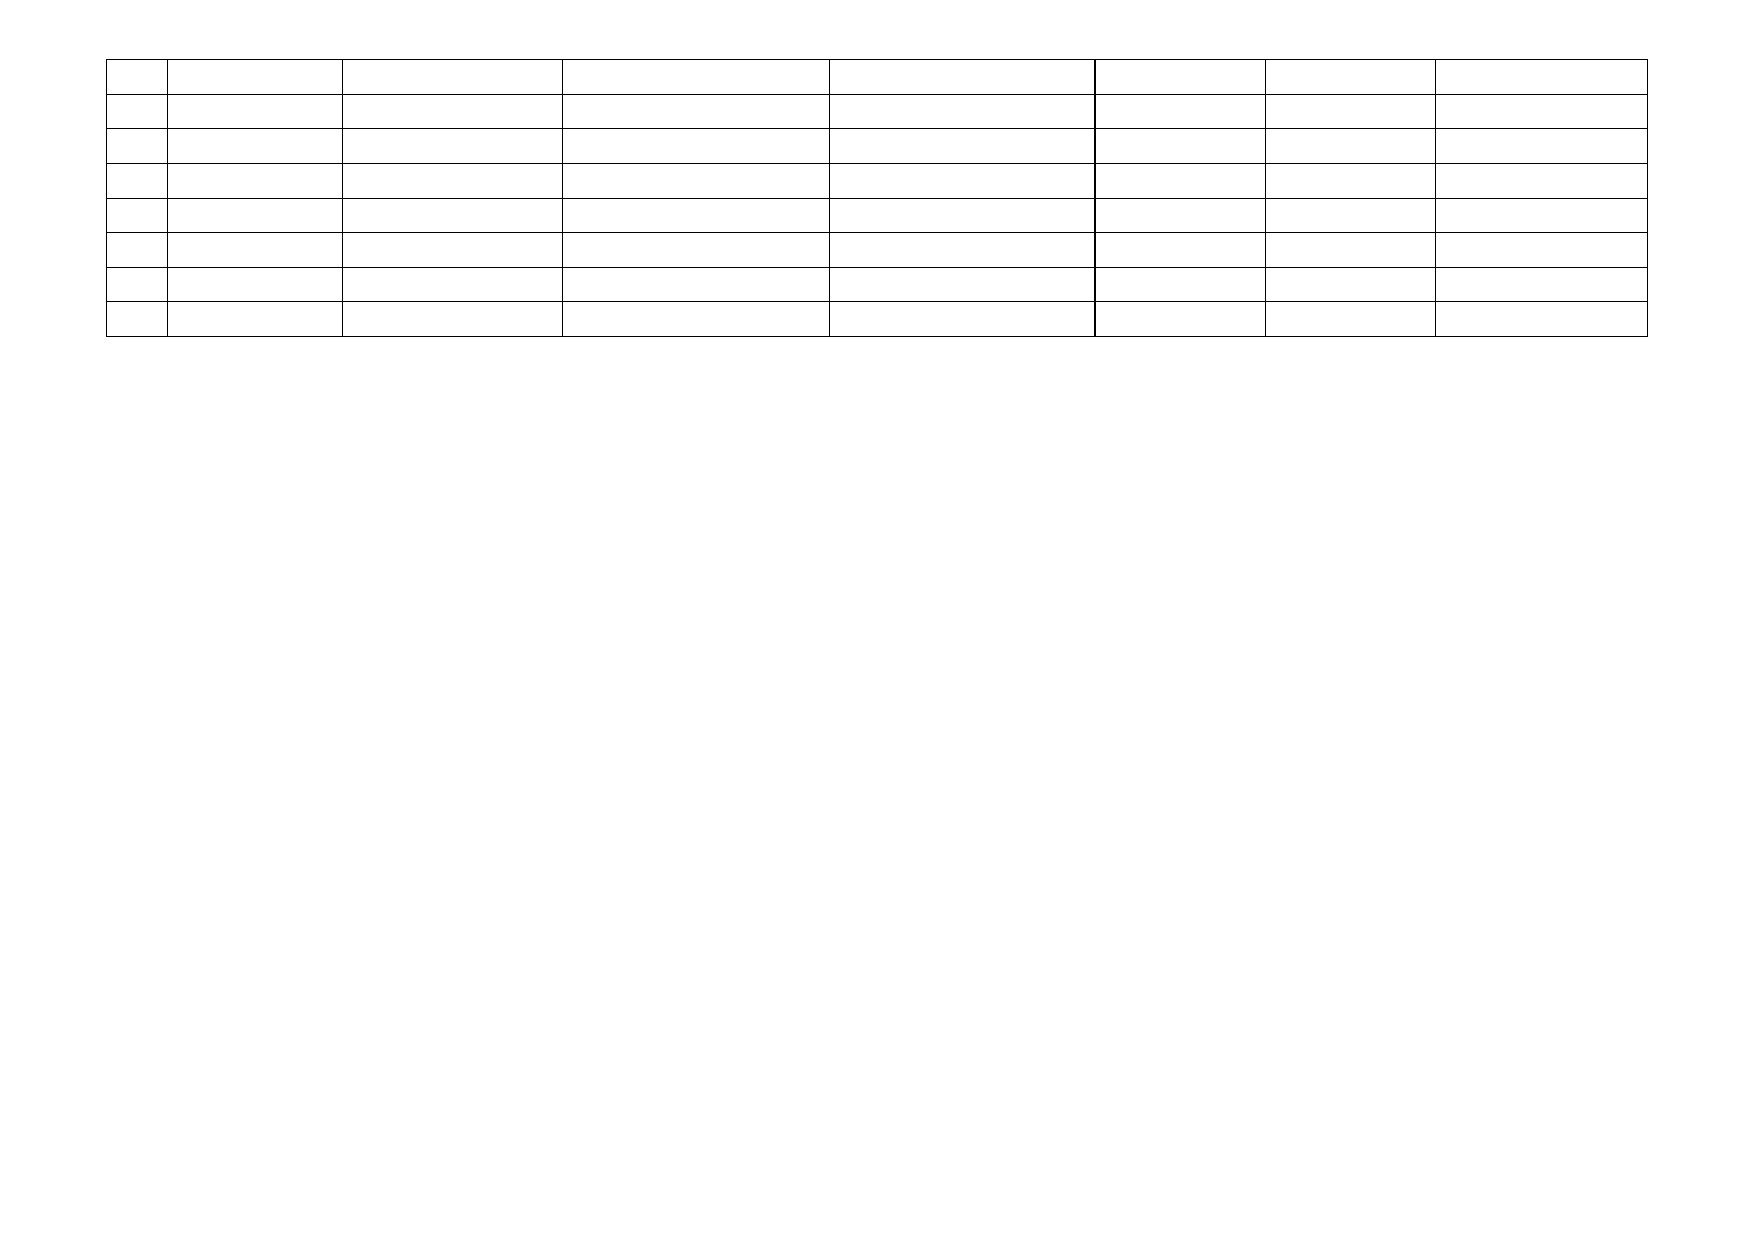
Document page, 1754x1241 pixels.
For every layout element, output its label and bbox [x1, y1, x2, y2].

table_cell [563, 302, 829, 336]
table_cell [1266, 60, 1435, 94]
table_cell [830, 268, 1094, 301]
table_cell [1096, 233, 1265, 267]
table_cell [168, 302, 342, 336]
table_cell [107, 302, 167, 336]
table_cell [1266, 164, 1435, 197]
table_cell [1266, 95, 1435, 128]
table_cell [1436, 164, 1647, 197]
table_cell [1096, 95, 1265, 128]
table_cell [343, 233, 562, 267]
table_cell [343, 268, 562, 301]
table_cell [563, 199, 829, 232]
table_cell [830, 95, 1094, 128]
table_cell [830, 164, 1094, 197]
table_cell [830, 129, 1094, 163]
table_cell [1436, 268, 1647, 301]
table_cell [168, 60, 342, 94]
table_cell [343, 302, 562, 336]
table_cell [563, 95, 829, 128]
table_cell [830, 199, 1094, 232]
table_cell [168, 95, 342, 128]
table_cell [563, 233, 829, 267]
table_cell [168, 268, 342, 301]
table_cell [168, 129, 342, 163]
table_cell [563, 60, 829, 94]
table_cell [343, 95, 562, 128]
table_cell [1266, 233, 1435, 267]
table_cell [1266, 199, 1435, 232]
table_cell [1096, 129, 1265, 163]
table_cell [168, 199, 342, 232]
table_cell [1096, 60, 1265, 94]
table_cell [1436, 60, 1647, 94]
table_cell [1266, 129, 1435, 163]
table_cell [1096, 268, 1265, 301]
table_cell [107, 268, 167, 301]
table_cell [1436, 199, 1647, 232]
table_cell [343, 129, 562, 163]
table_cell [1266, 268, 1435, 301]
table_cell [1436, 302, 1647, 336]
table_cell [1096, 164, 1265, 197]
table_cell [1096, 199, 1265, 232]
table_cell [1436, 95, 1647, 128]
table_cell [1096, 302, 1265, 336]
table_cell [107, 129, 167, 163]
table_cell [1436, 233, 1647, 267]
table_cell [107, 60, 167, 94]
table_cell [107, 164, 167, 197]
table_cell [107, 199, 167, 232]
table_cell [168, 233, 342, 267]
table_cell [830, 233, 1094, 267]
table_cell [563, 268, 829, 301]
table_cell [563, 164, 829, 197]
table_cell [343, 199, 562, 232]
table_cell [830, 302, 1094, 336]
table_cell [1266, 302, 1435, 336]
table_cell [1436, 129, 1647, 163]
table_cell [107, 233, 167, 267]
table_cell [830, 60, 1094, 94]
table_cell [343, 60, 562, 94]
table_cell [168, 164, 342, 197]
table_cell [343, 164, 562, 197]
table_cell [107, 95, 167, 128]
table_cell [563, 129, 829, 163]
